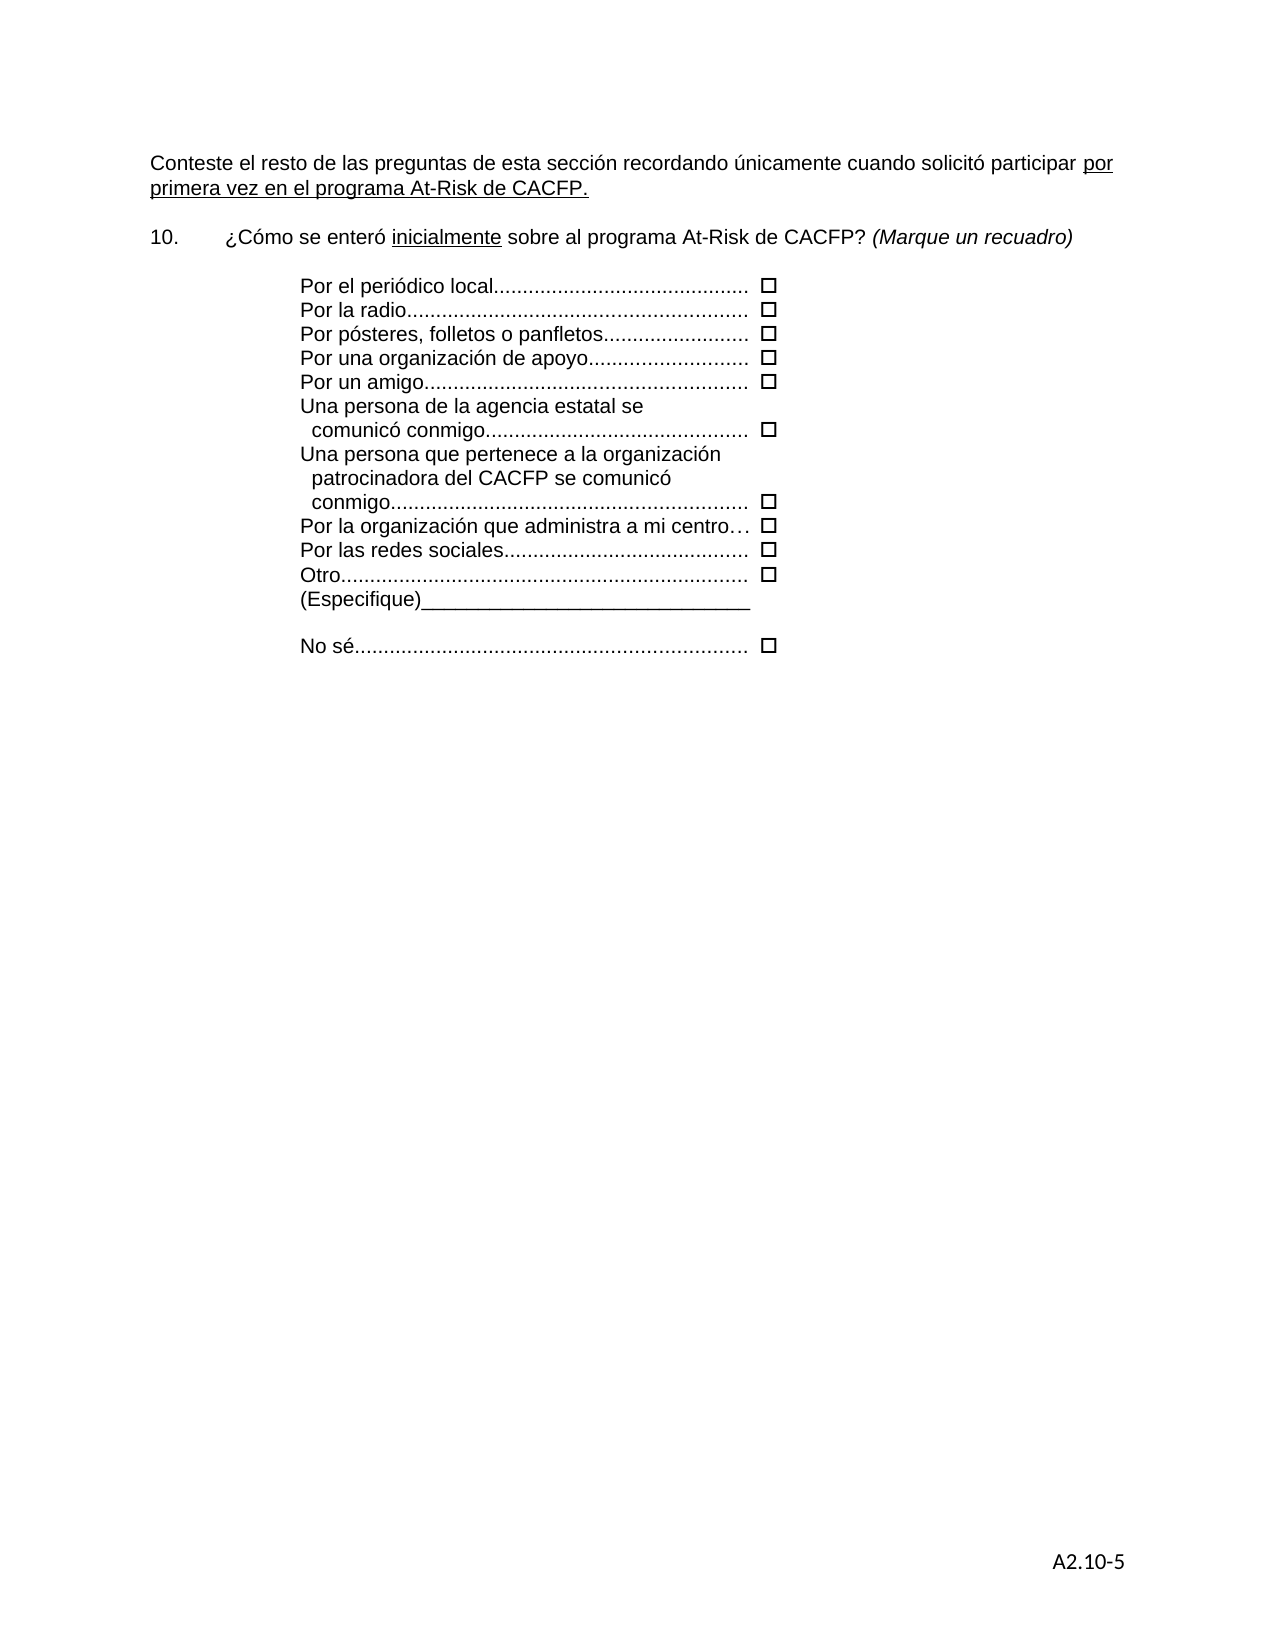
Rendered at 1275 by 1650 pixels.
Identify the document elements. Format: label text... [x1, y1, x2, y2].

text Por pósteres, folletos o panfletos [300, 322, 1125, 346]
text Conteste el resto de las preguntas de esta sección recordando únicamente cuando solicitó participar por primera vez en el programa At-Risk de CACFP. [150, 150, 1125, 200]
text Por las redes sociales [300, 538, 1125, 562]
text Otro [300, 562, 1125, 586]
text Una persona de la agencia estatal se [300, 394, 1125, 418]
text Una persona que pertenece a la organización [300, 442, 1125, 466]
text 10. ¿Cómo se enteró inicialmente sobre al programa At-Risk de CACFP? (Marque un recuadro) [150, 224, 1125, 249]
text (Especifique) [300, 586, 1125, 610]
text Por el periódico local [300, 274, 1125, 298]
text Por una organización de apoyo [300, 346, 1125, 370]
text comunicó conmigo [300, 418, 1125, 442]
text No sé [300, 634, 1125, 658]
text Por un amigo [300, 370, 1125, 394]
text conmigo [300, 490, 1125, 514]
text patrocinadora del CACFP se comunicó [300, 466, 1125, 490]
text Por la organización que administra a mi centro [300, 514, 1125, 538]
text Por la radio [300, 298, 1125, 322]
